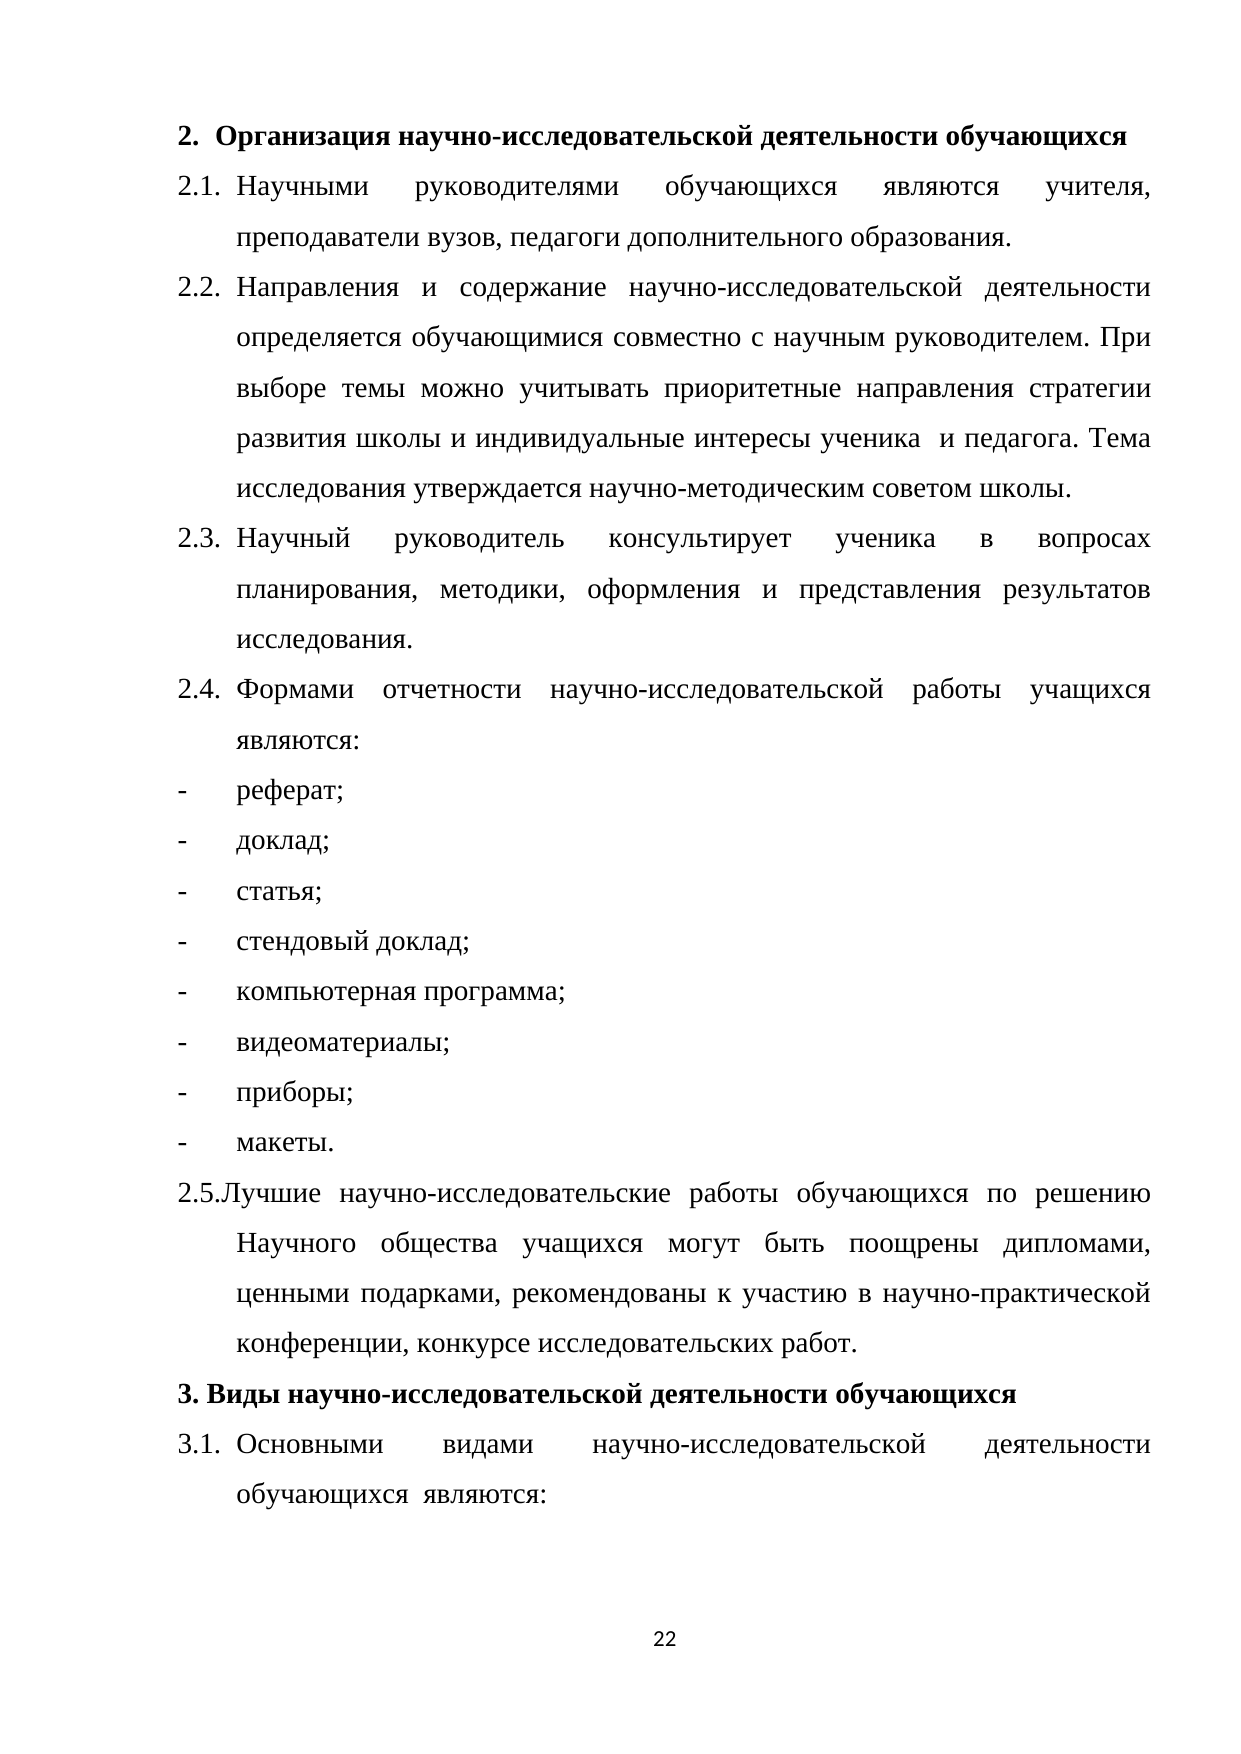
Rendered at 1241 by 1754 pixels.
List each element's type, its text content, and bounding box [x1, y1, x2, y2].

list приборы; [177, 1074, 1152, 1108]
list Направления и содержание научно-исследовательской деятельности определяется обучающимися совместно с научным руководителем. При выборе темы можно учитывать приоритетные направления стратегии развития школы и индивидуальные интересы ученика и педагога. Тема исследования утверждается научно-методическим советом школы. [177, 269, 1152, 504]
list видеоматериалы; [177, 1024, 1152, 1057]
list стендовый доклад; [177, 923, 1152, 957]
list Организация научно-исследовательской деятельности обучающихся [177, 118, 1152, 152]
list Научный руководитель консультирует ученика в вопросах планирования, методики, оформления и представления результатов исследования. [177, 521, 1152, 655]
list макеты. [177, 1124, 1152, 1158]
list доклад; [177, 822, 1152, 856]
text 3. Виды научно-исследовательской деятельности обучающихся [177, 1376, 1152, 1409]
list статья; [177, 873, 1152, 906]
list реферат; [177, 772, 1152, 806]
list Научными руководителями обучающихся являются учителя, преподаватели вузов, педагоги дополнительного образования. [177, 168, 1152, 252]
text 2.5.Лучшие научно-исследовательские работы обучающихся по решению Научного общества учащихся могут быть поощрены дипломами, ценными подарками, рекомендованы к участию в научно-практической конференции, конкурсе исследовательских работ. [177, 1175, 1152, 1359]
list Формами отчетности научно-исследовательской работы учащихся являются: [177, 672, 1152, 755]
list Основными видами научно-исследовательской деятельности обучающихся являются: [177, 1426, 1152, 1510]
list компьютерная программа; [177, 973, 1152, 1007]
